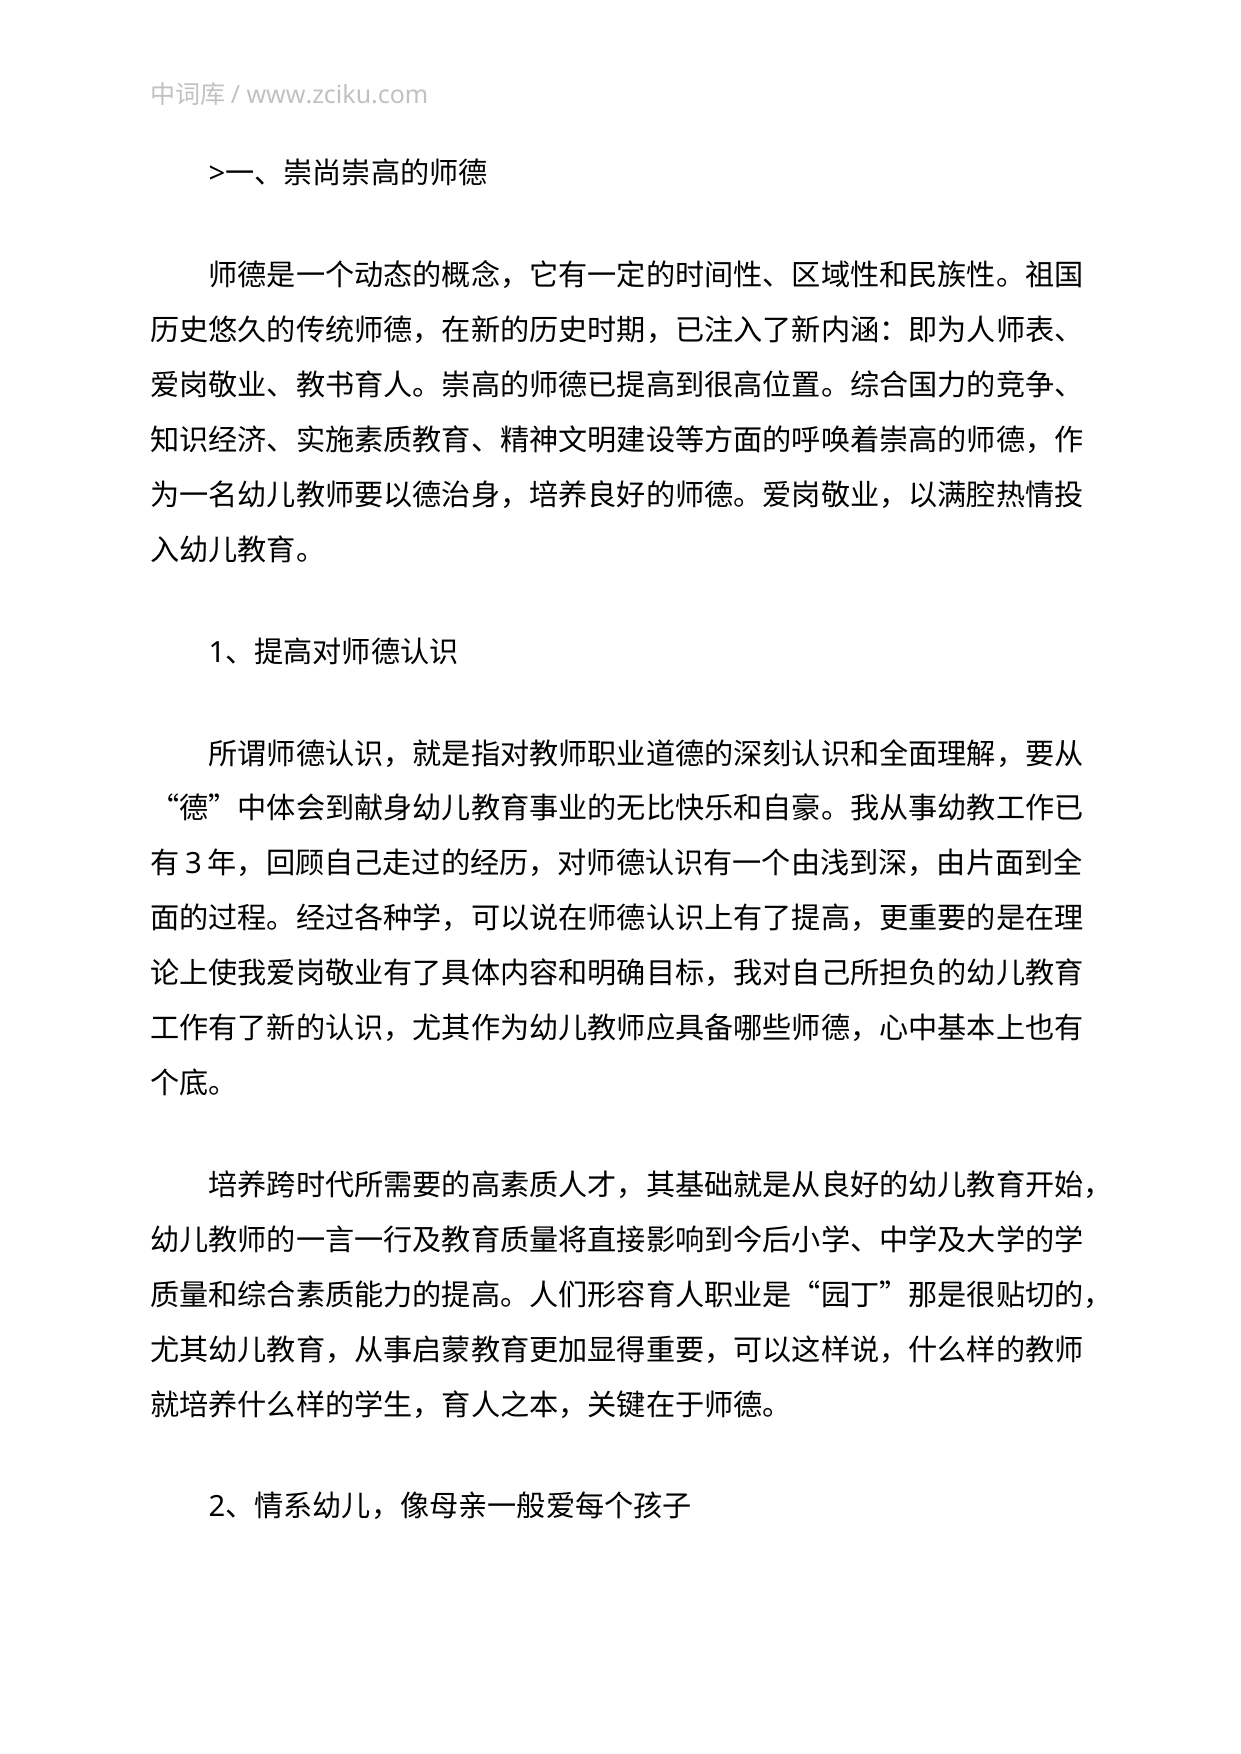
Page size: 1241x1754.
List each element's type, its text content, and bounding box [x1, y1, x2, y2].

text 2、情系幼儿，像母亲一般爱每个孩子 [150, 1483, 1090, 1525]
text >一、崇尚崇高的师德 [150, 150, 1090, 192]
text 师德是一个动态的概念，它有一定的时间性、区域性和民族性。祖国历史悠久的传统师德，在新的历史时期，已注入了新内涵：即为人师表、爱岗敬业、教书育人。崇高的师德已提高到很高位置。综合国力的竞争、知识经济、实施素质教育、精神文明建设等方面的呼唤着崇高的师德，作为一名幼儿教师要以德治身，培养良好的师德。爱岗敬业，以满腔热情投入幼儿教育。 [150, 252, 1090, 569]
text 培养跨时代所需要的高素质人才，其基础就是从良好的幼儿教育开始，幼儿教师的一言一行及教育质量将直接影响到今后小学、中学及大学的学质量和综合素质能力的提高。人们形容育人职业是“园丁”那是很贴切的，尤其幼儿教育，从事启蒙教育更加显得重要，可以这样说，什么样的教师就培养什么样的学生，育人之本，关键在于师德。 [150, 1161, 1090, 1423]
text 1、提高对师德认识 [150, 628, 1090, 671]
text 所谓师德认识，就是指对教师职业道德的深刻认识和全面理解，要从“德”中体会到献身幼儿教育事业的无比快乐和自豪。我从事幼教工作已有3年，回顾自己走过的经历，对师德认识有一个由浅到深，由片面到全面的过程。经过各种学，可以说在师德认识上有了提高，更重要的是在理论上使我爱岗敬业有了具体内容和明确目标，我对自己所担负的幼儿教育工作有了新的认识，尤其作为幼儿教师应具备哪些师德，心中基本上也有个底。 [150, 730, 1090, 1102]
